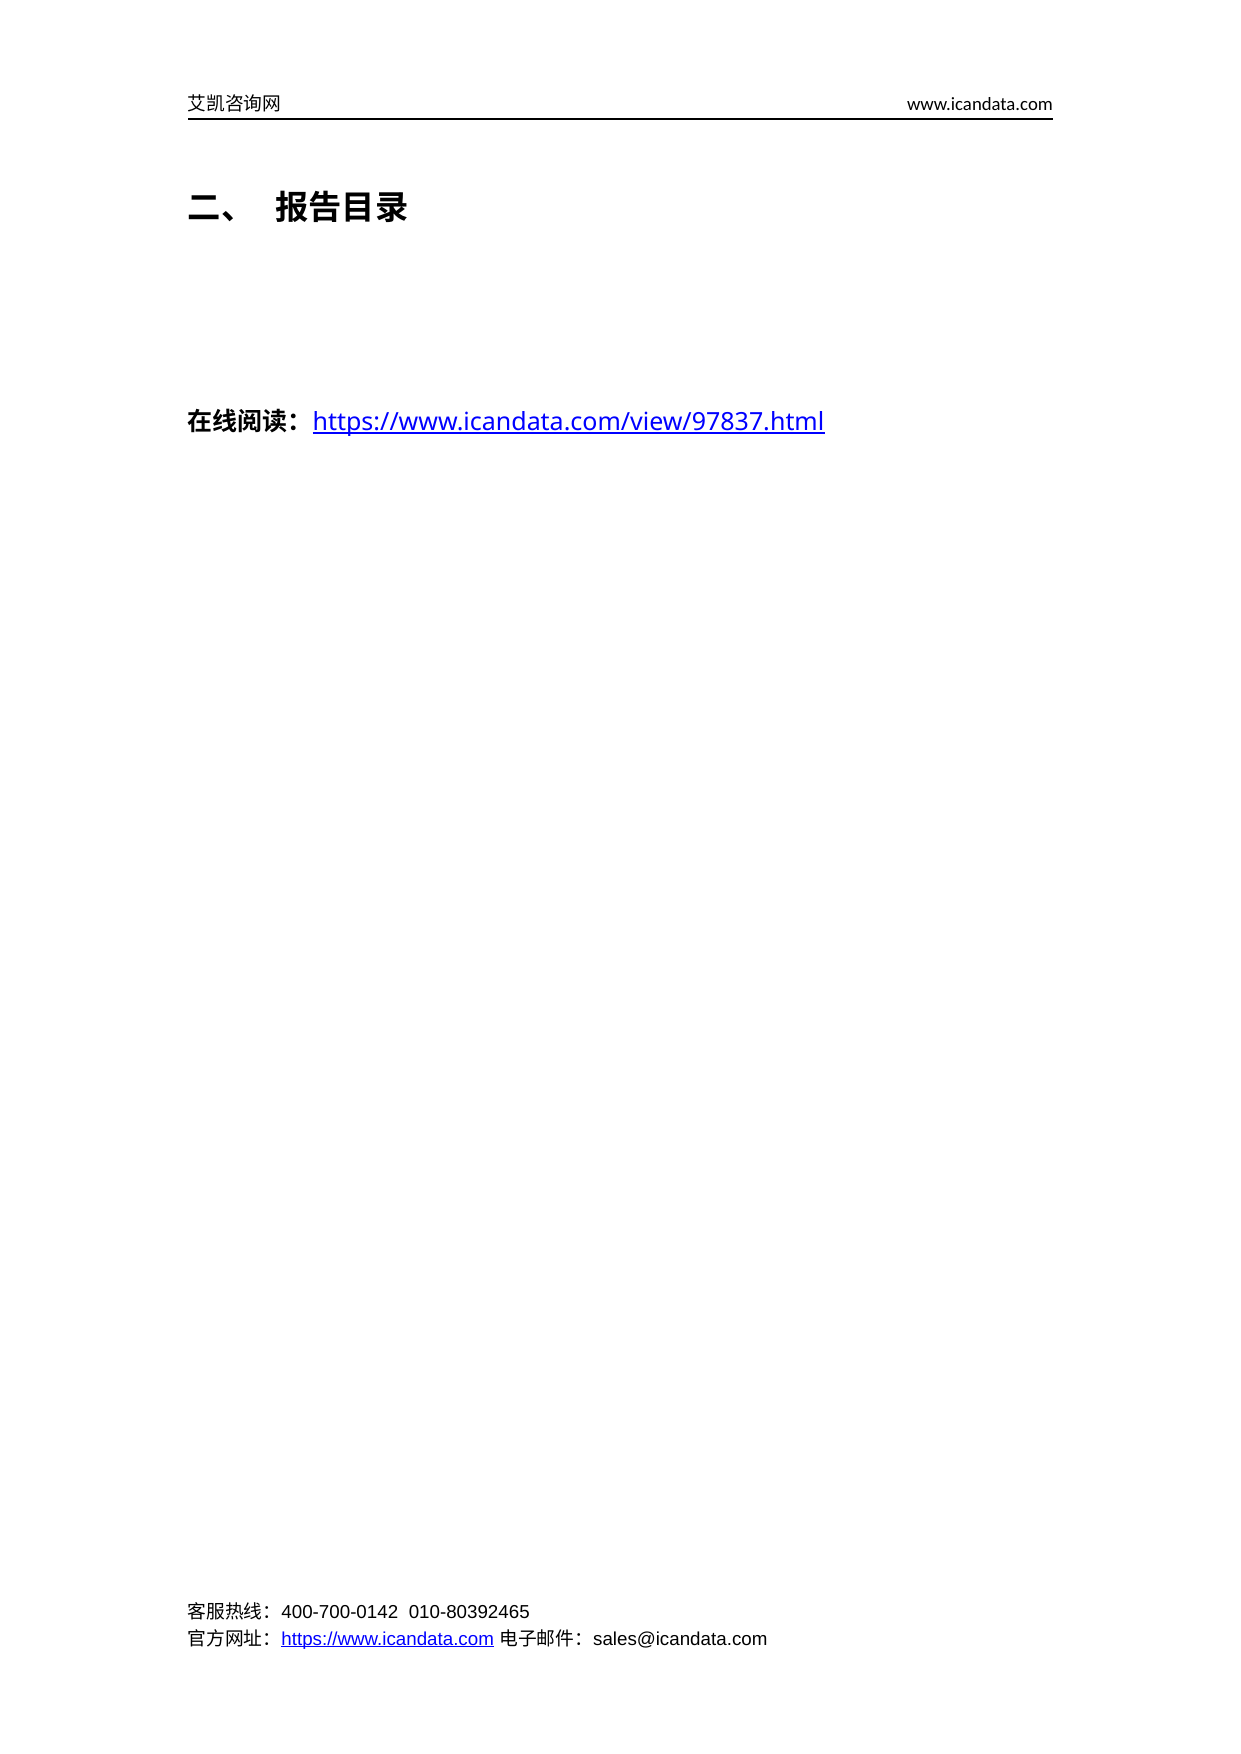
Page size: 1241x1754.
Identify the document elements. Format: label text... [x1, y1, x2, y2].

text 在线阅读：https://www.icandata.com/view/97837.html [187, 387, 1053, 452]
subtitle 报告目录 [187, 172, 1053, 237]
